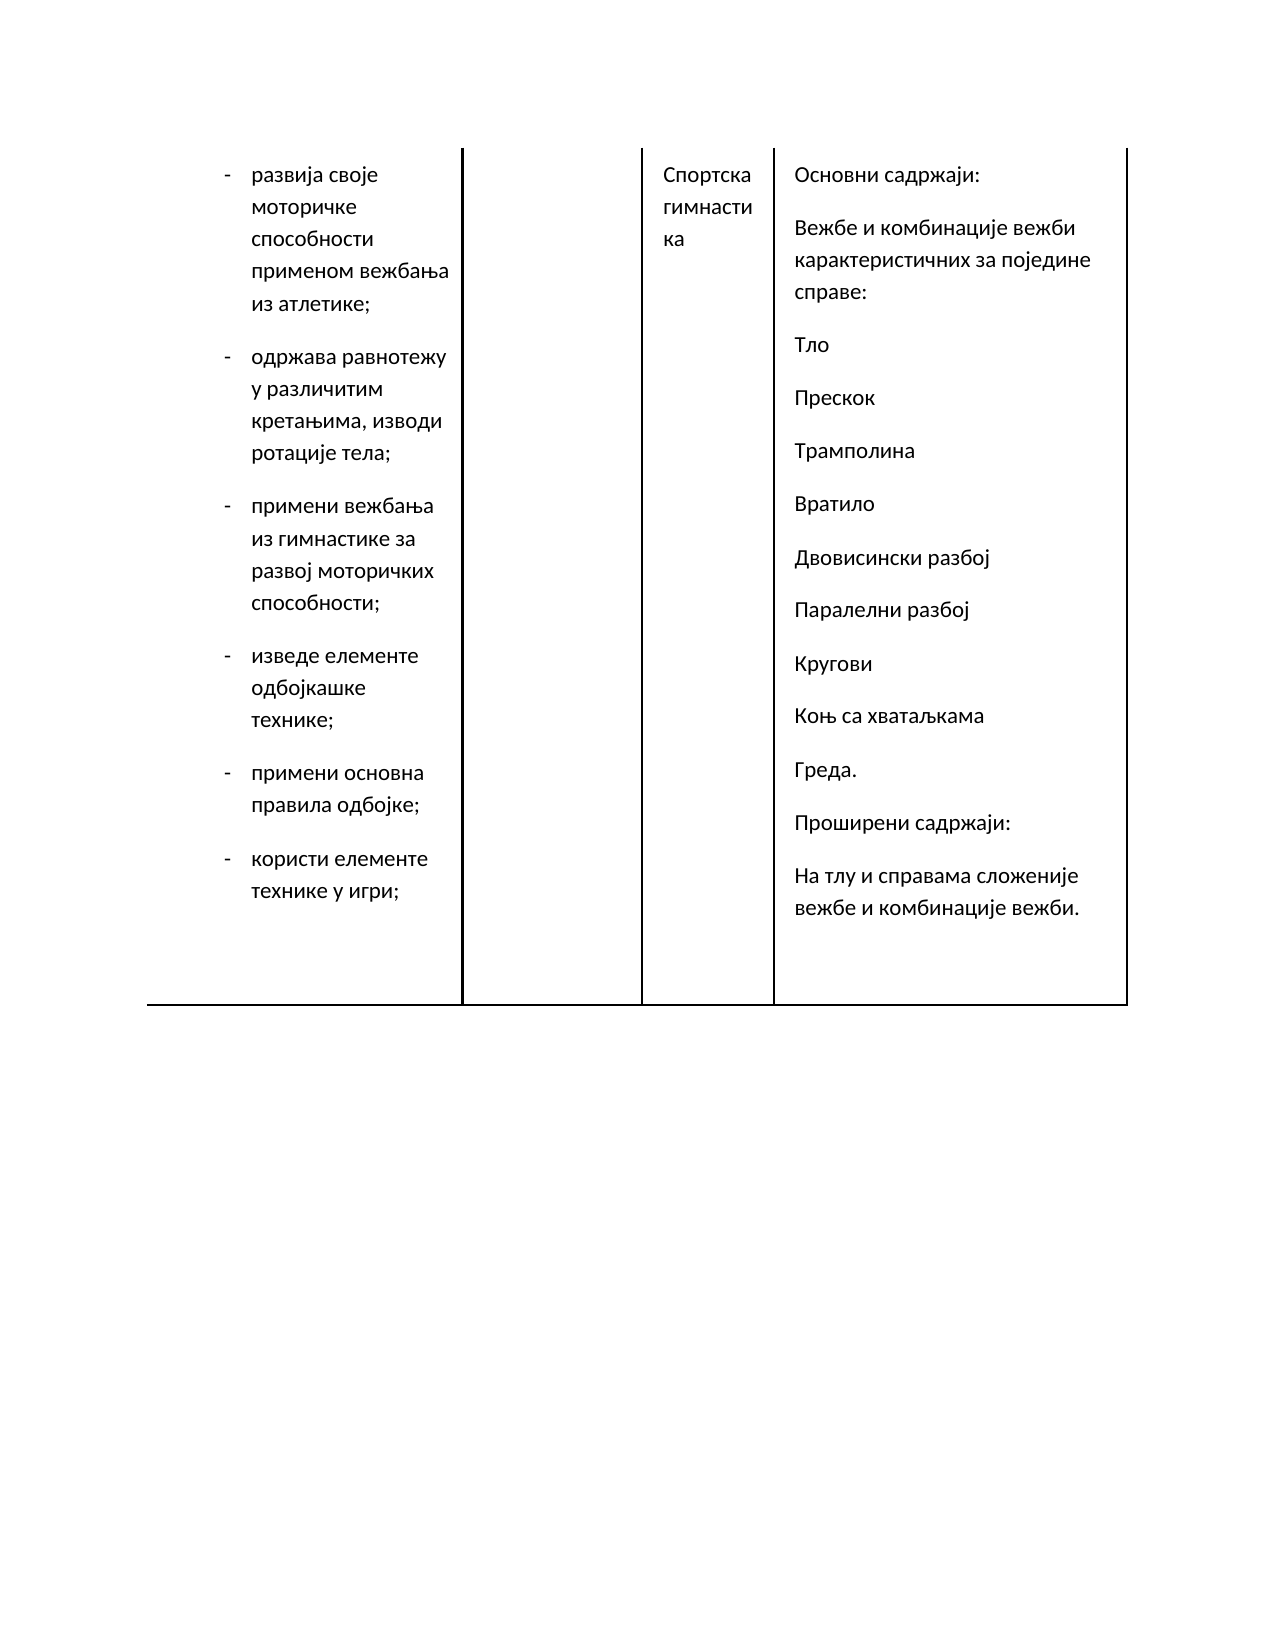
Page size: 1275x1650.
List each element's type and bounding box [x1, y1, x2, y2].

table_cell [643, 148, 773, 1004]
table_cell [464, 148, 641, 1004]
table_cell [775, 148, 1126, 1004]
